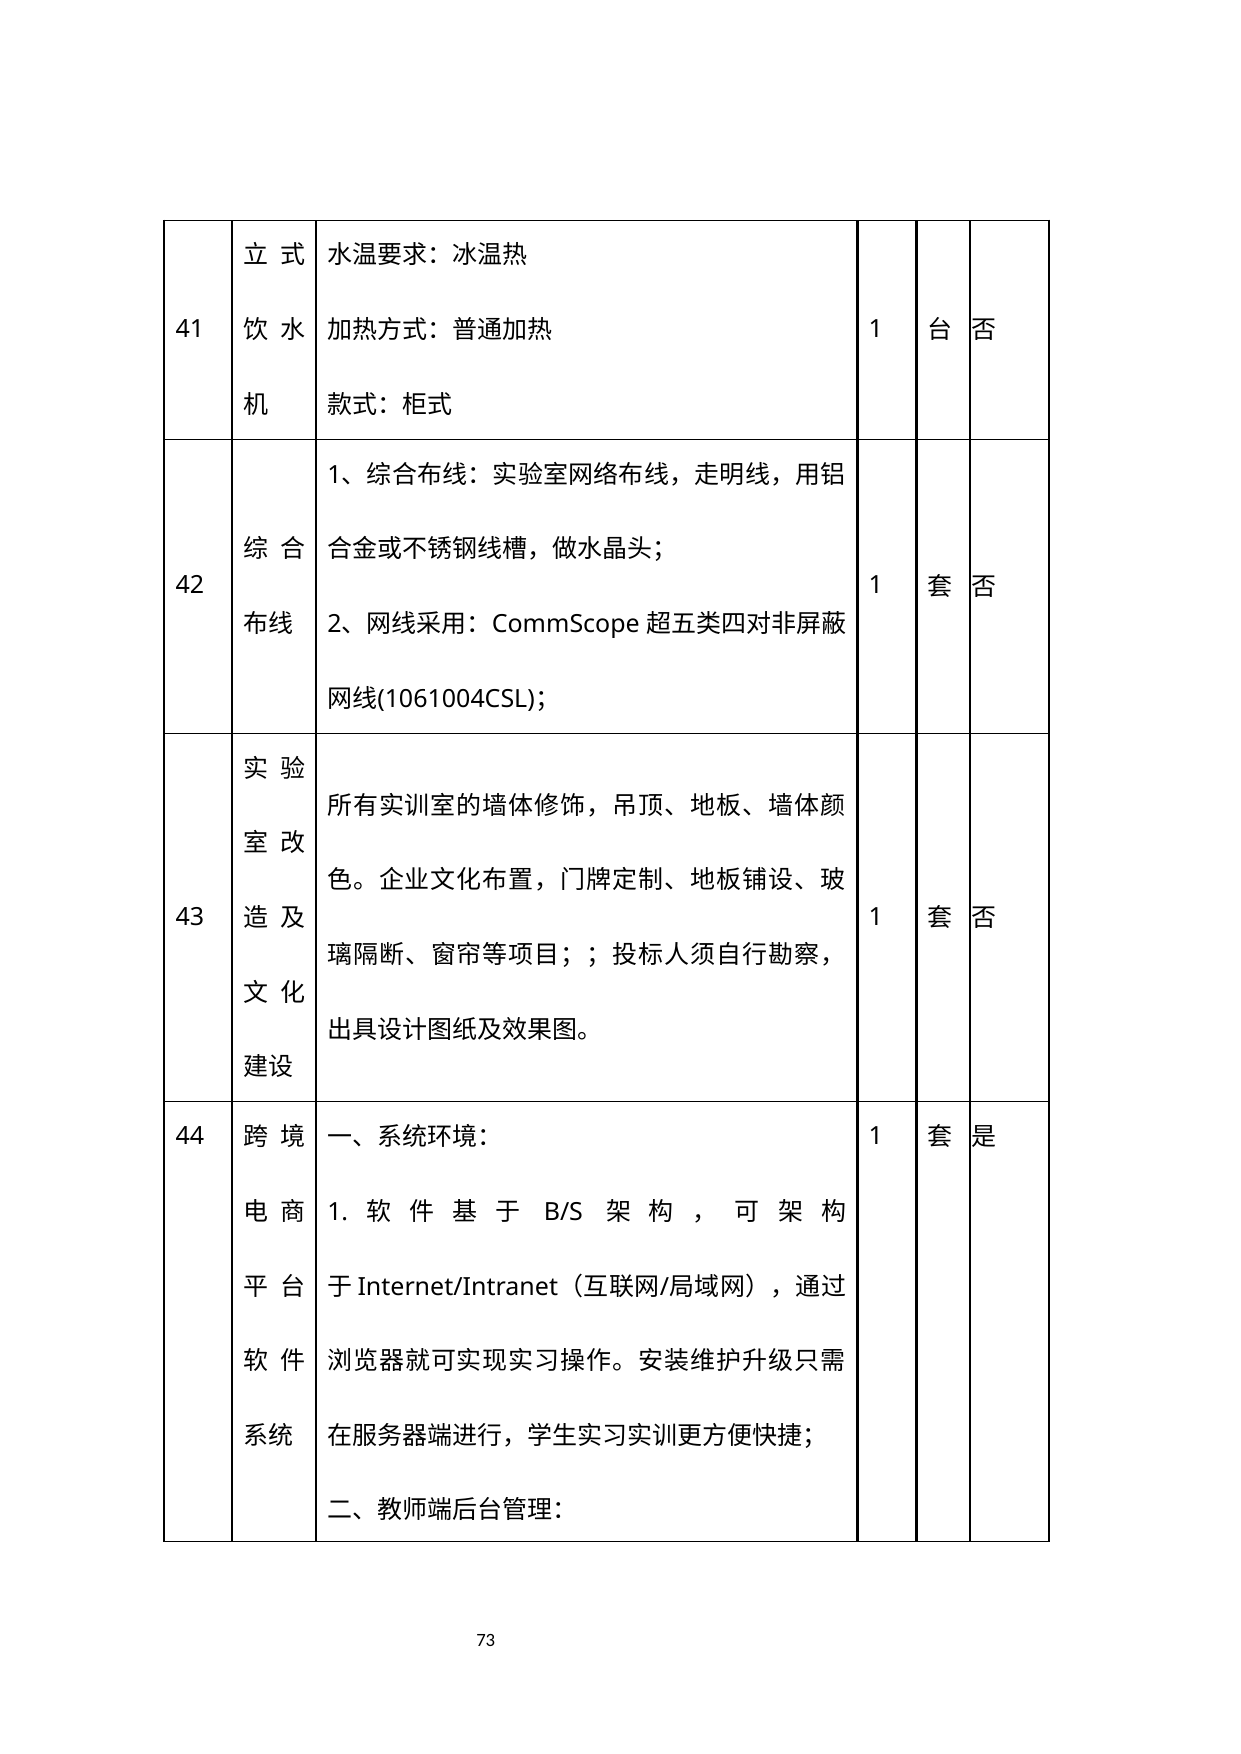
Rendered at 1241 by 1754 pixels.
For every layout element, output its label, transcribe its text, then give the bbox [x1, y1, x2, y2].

table_cell 否 [971, 734, 1048, 1101]
table_cell 1、综合布线：实验室网络布线，走明线，用铝合金或不锈钢线槽，做水晶头； 2、网线采用：CommScope 超五类四对非屏蔽网线(1061004CSL)； [317, 440, 856, 733]
table_cell 42 [165, 440, 231, 733]
table_cell 否 [971, 221, 1048, 439]
table_cell 跨境电商平台软件系统 [233, 1102, 315, 1541]
table_cell 1 [859, 221, 915, 439]
table_cell 套 [918, 734, 969, 1101]
table_cell 1 [859, 440, 915, 733]
table_cell 43 [165, 734, 231, 1101]
table_cell 是 [971, 1102, 1048, 1541]
table_cell 1 [859, 1102, 915, 1541]
table_cell 套 [918, 440, 969, 733]
table_cell 41 [165, 221, 231, 439]
table_cell 综合布线 [233, 440, 315, 733]
table_cell 否 [971, 440, 1048, 733]
table_cell 水温要求：冰温热 加热方式：普通加热 款式：柜式 [317, 221, 856, 439]
table_cell 1 [859, 734, 915, 1101]
table_cell 实验室改造及文化建设 [233, 734, 315, 1101]
table_cell 所有实训室的墙体修饰，吊顶、地板、墙体颜色。企业文化布置，门牌定制、地板铺设、玻璃隔断、窗帘等项目；；投标人须自行勘察，出具设计图纸及效果图。 [317, 734, 856, 1101]
table_cell 台 [918, 221, 969, 439]
table_cell 立式饮水机 [233, 221, 315, 439]
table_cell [317, 1102, 856, 1541]
table_cell 44 [165, 1102, 231, 1541]
table_cell 套 [918, 1102, 969, 1541]
